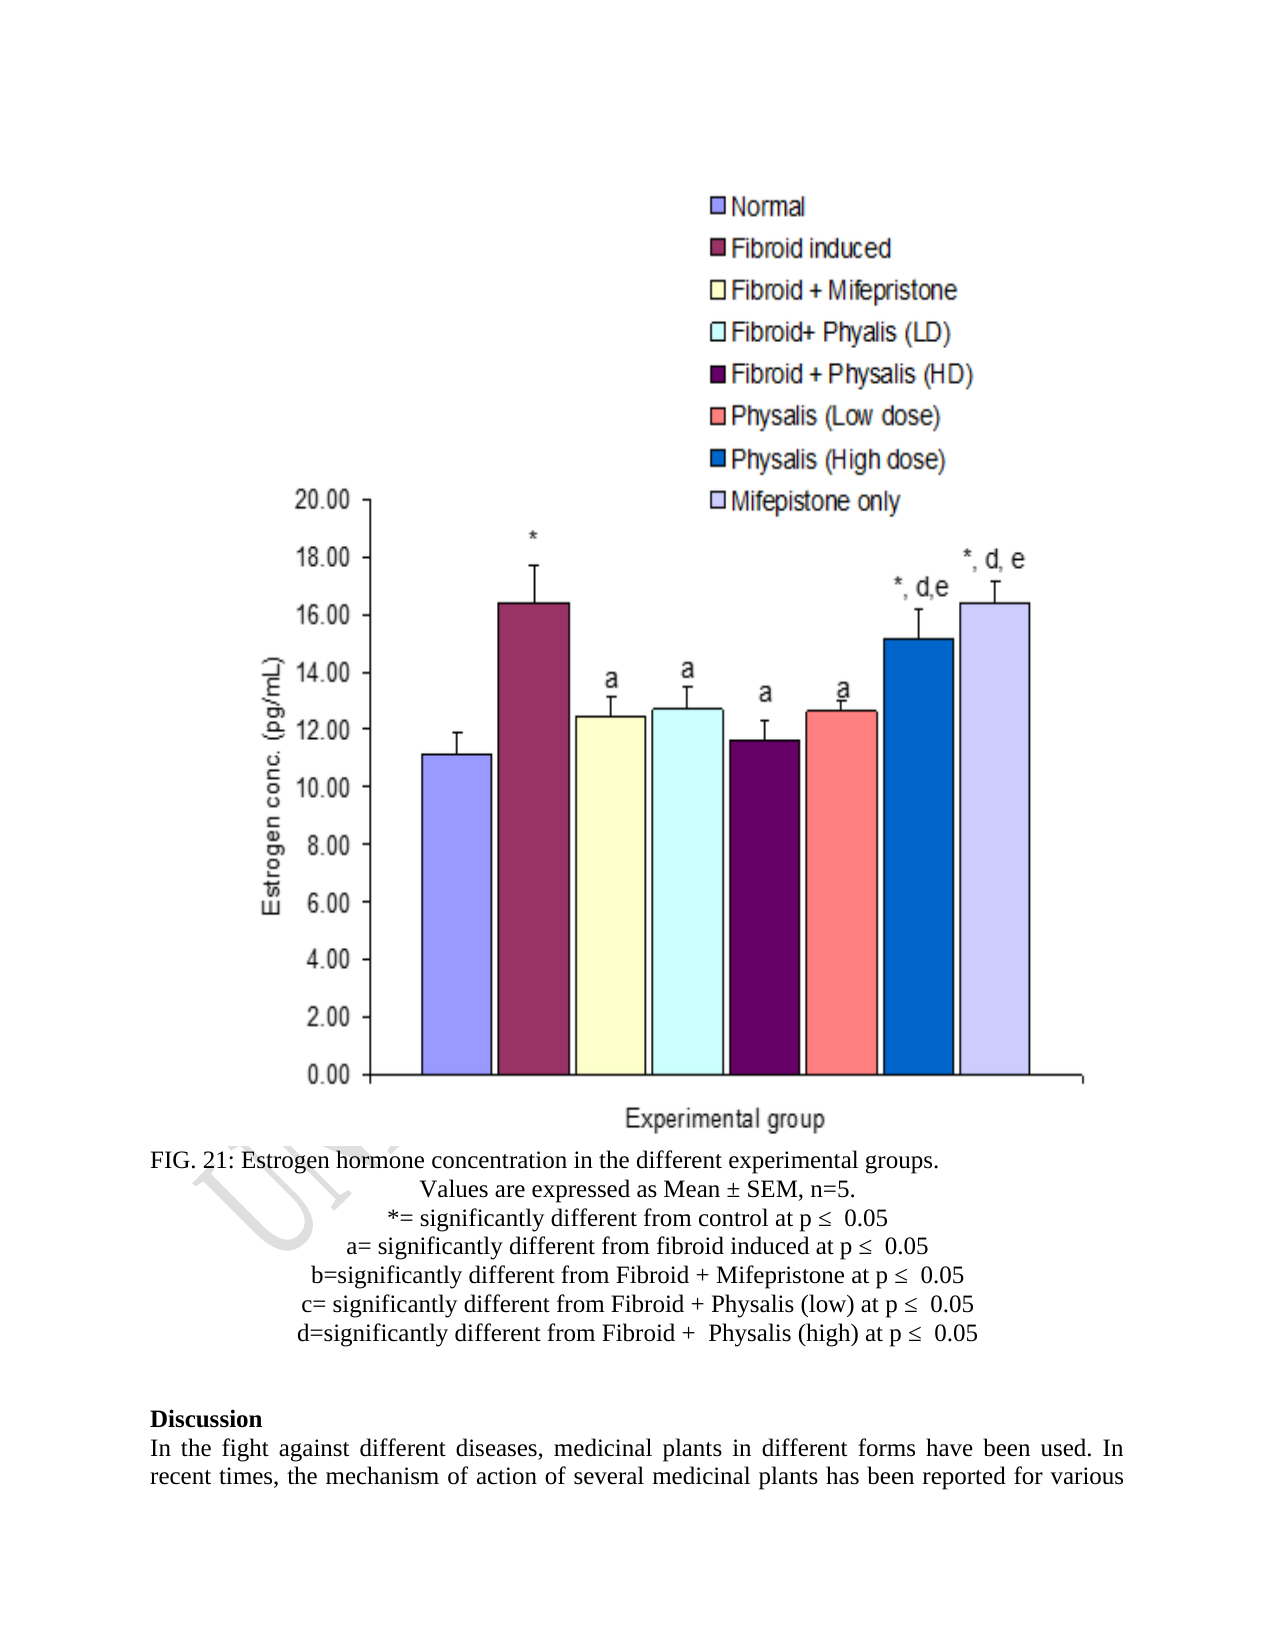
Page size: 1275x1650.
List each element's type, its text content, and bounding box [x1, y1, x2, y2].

text c= significantly different from Fibroid + Physalis (low) at p ≤ 0.05 [150, 1289, 1125, 1318]
text b=significantly different from Fibroid + Mifepristone at p ≤ 0.05 [150, 1260, 1125, 1289]
picture [150, 150, 1105, 1146]
text Values are expressed as Mean ± SEM, n=5. [150, 1174, 1125, 1203]
text a= significantly different from fibroid induced at p ≤ 0.05 [150, 1231, 1125, 1260]
text *= significantly different from control at p ≤ 0.05 [150, 1203, 1125, 1231]
text d=significantly different from Fibroid + Physalis (high) at p ≤ 0.05 [150, 1318, 1125, 1346]
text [150, 1433, 1125, 1490]
text FIG. 21: Estrogen hormone concentration in the different experimental groups. [150, 1145, 1125, 1174]
text Discussion [150, 1404, 1125, 1433]
